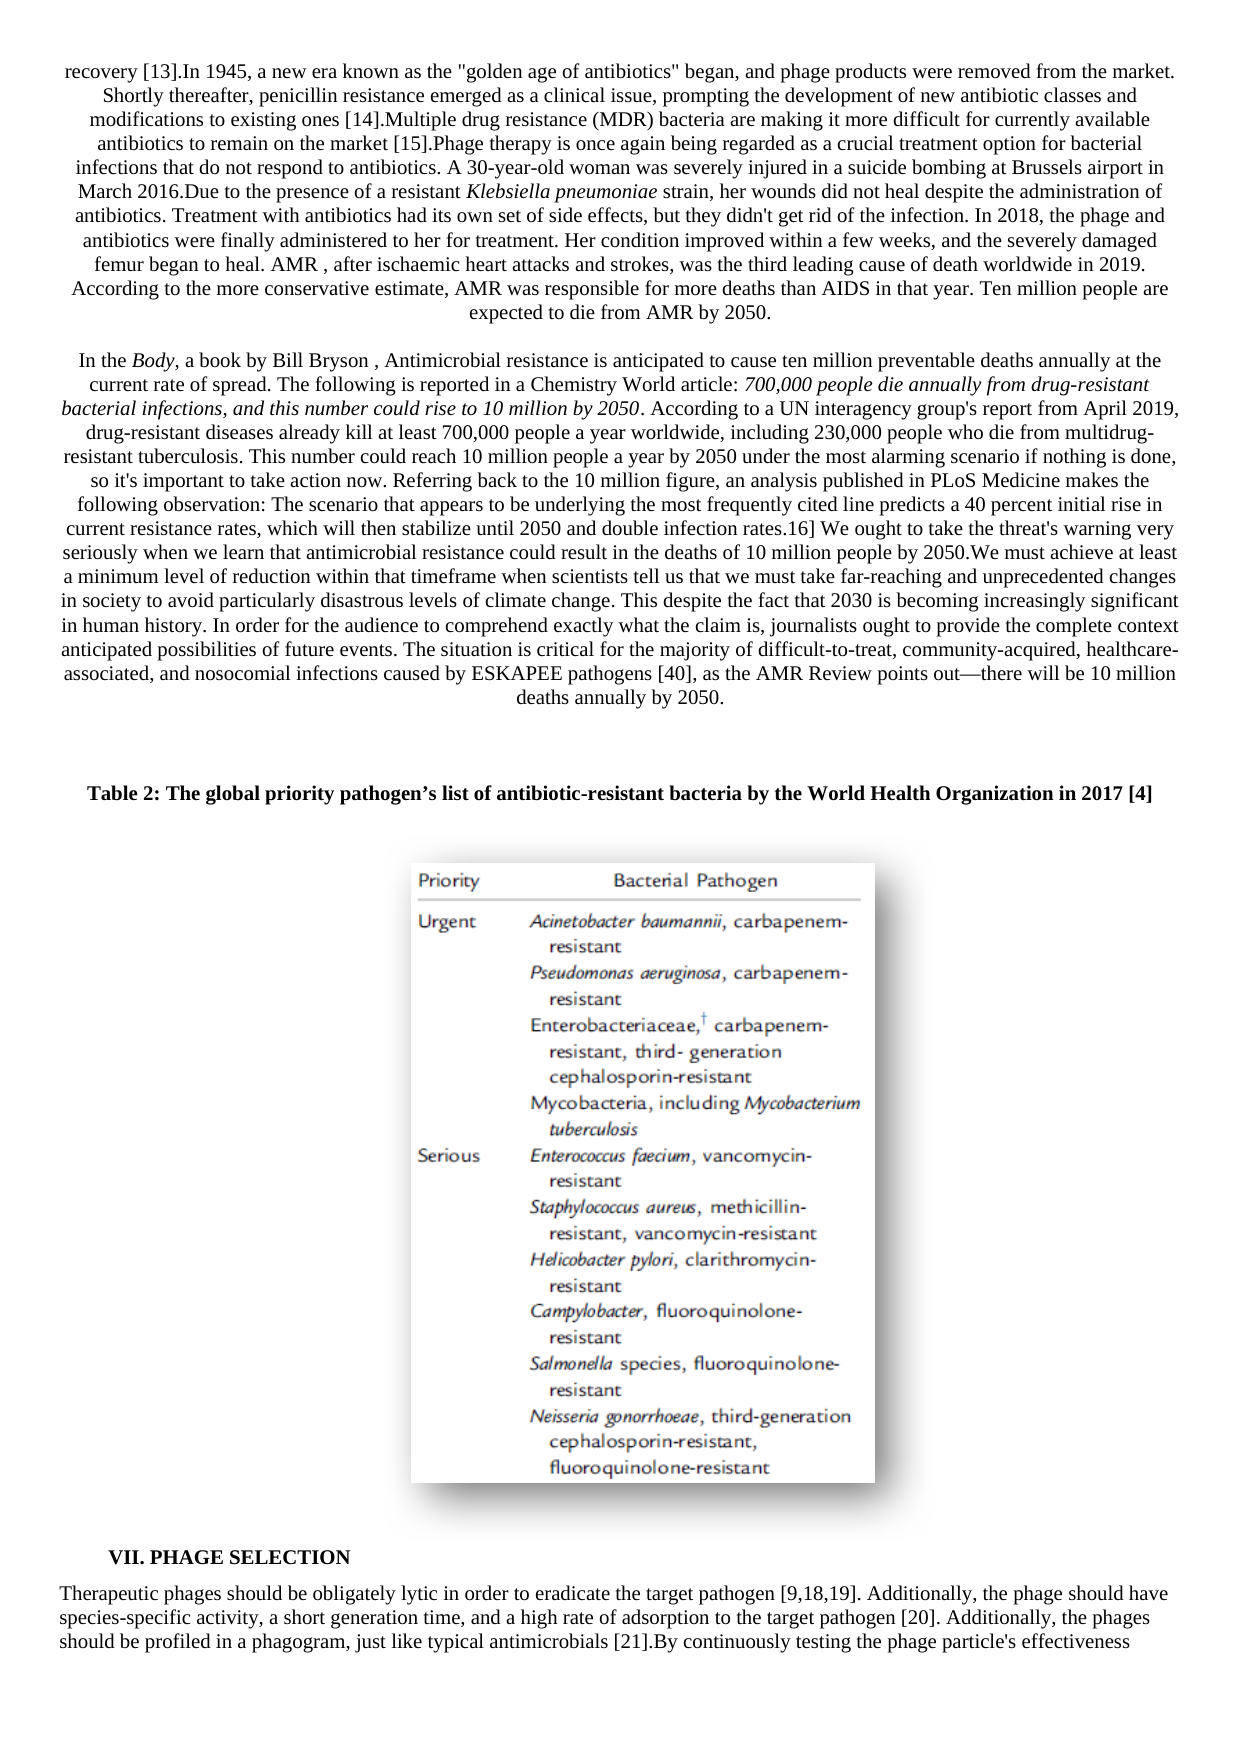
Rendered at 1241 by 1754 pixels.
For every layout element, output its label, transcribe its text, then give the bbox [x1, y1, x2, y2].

text Table 2: The global priority pathogen’s list of antibiotic-resistant bacteria by the World Health Organization in 2017 [4] [59, 781, 1181, 805]
text VII. PHAGE SELECTION [59, 1545, 1181, 1569]
picture [411, 863, 875, 1483]
text In the Body, a book by Bill Bryson , Antimicrobial resistance is anticipated to cause ten million preventable deaths annually at the current rate of spread. The following is reported in a Chemistry World article: 700,000 people die annually from drug-resistant bacterial infections, and this number could rise to 10 million by 2050. According to a UN interagency group's report from April 2019, drug-resistant diseases already kill at least 700,000 people a year worldwide, including 230,000 people who die from multidrug-resistant tuberculosis. This number could reach 10 million people a year by 2050 under the most alarming scenario if nothing is done, so it's important to take action now. Referring back to the 10 million figure, an analysis published in PLoS Medicine makes the following observation: The scenario that appears to be underlying the most frequently cited line predicts a 40 percent initial rise in current resistance rates, which will then stabilize until 2050 and double infection rates.16] We ought to take the threat's warning very seriously when we learn that antimicrobial resistance could result in the deaths of 10 million people by 2050.We must achieve at least a minimum level of reduction within that timeframe when scientists tell us that we must take far-reaching and unprecedented changes in society to avoid particularly disastrous levels of climate change. This despite the fact that 2030 is becoming increasingly significant in human history. In order for the audience to comprehend exactly what the claim is, journalists ought to provide the complete context anticipated possibilities of future events. The situation is critical for the majority of difficult-to-treat, community-acquired, healthcare-associated, and nosocomial infections caused by ESKAPEE pathogens [40], as the AMR Review points out—there will be 10 million deaths annually by 2050. [59, 348, 1181, 709]
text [59, 1581, 1181, 1653]
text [59, 59, 1181, 324]
